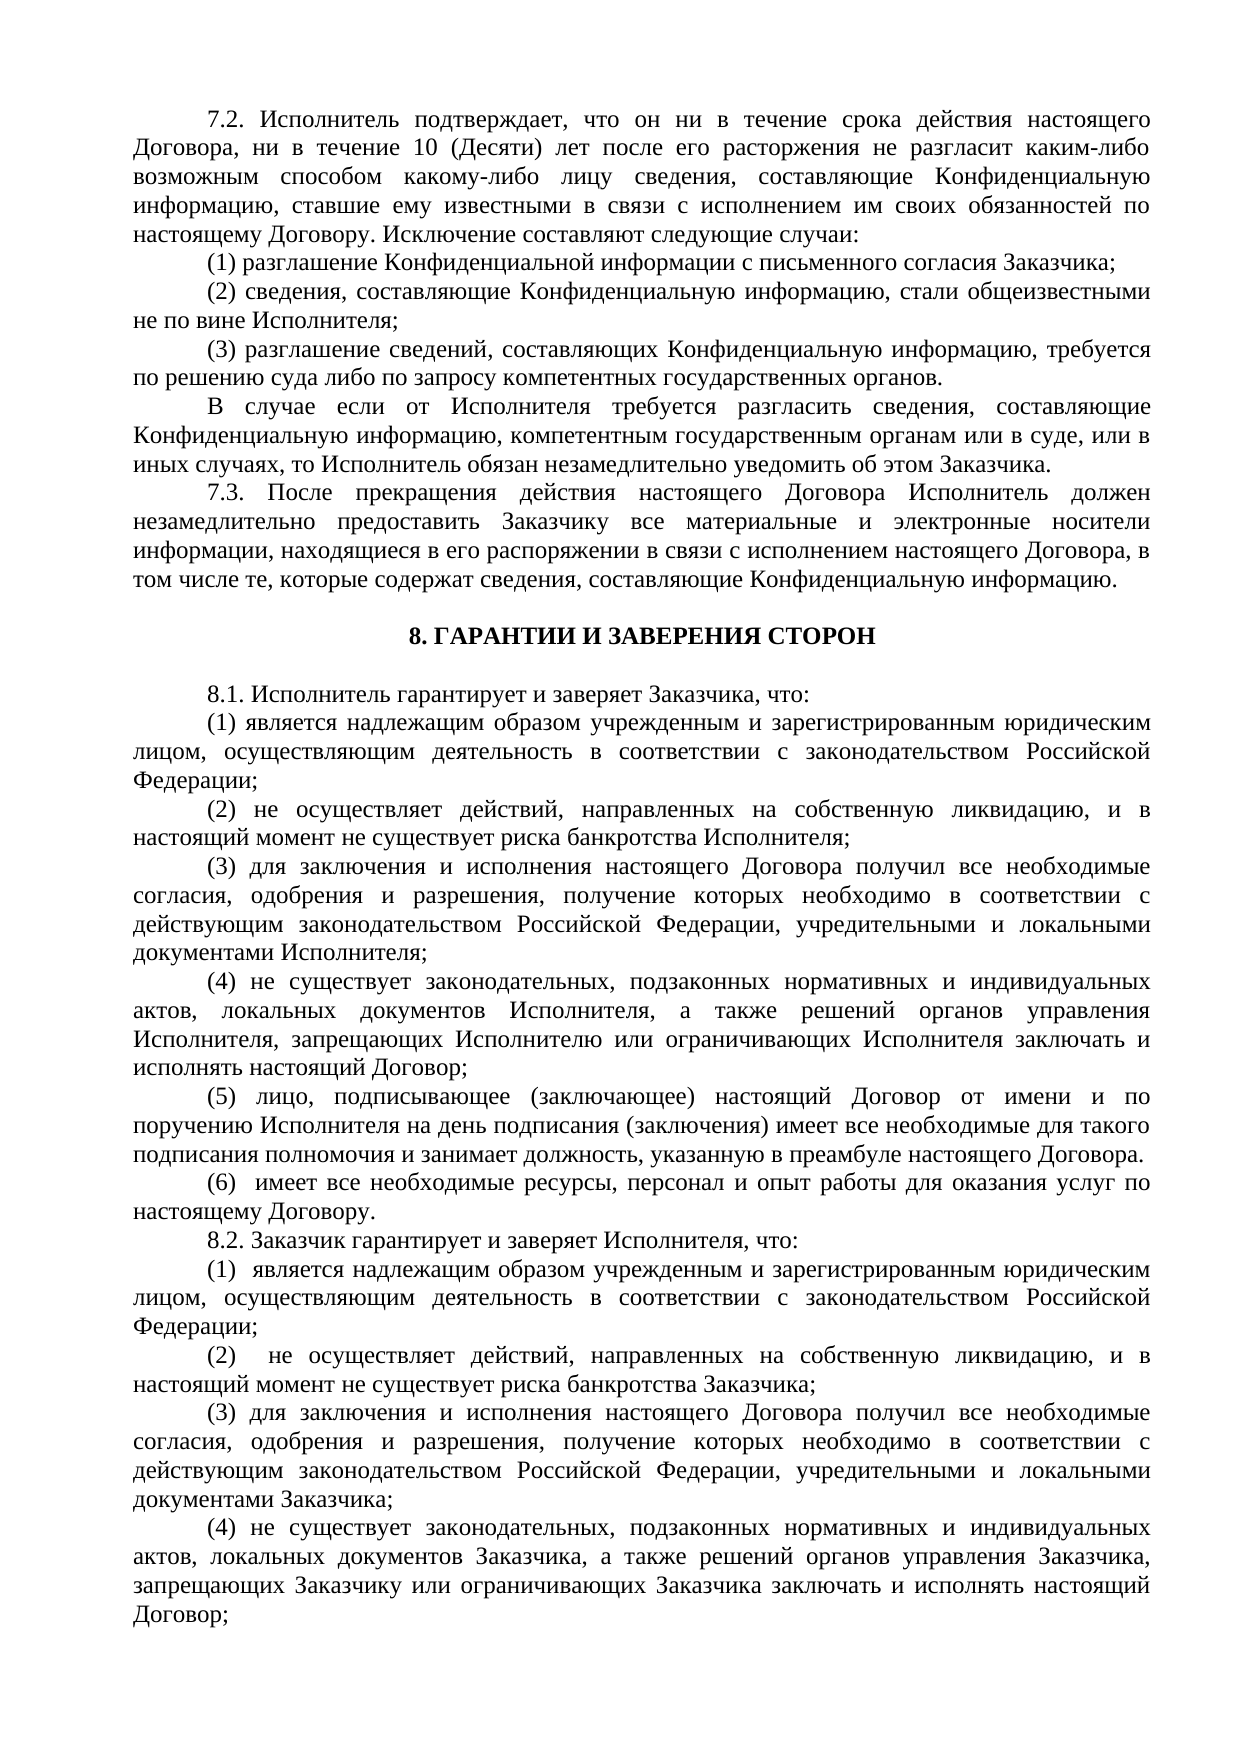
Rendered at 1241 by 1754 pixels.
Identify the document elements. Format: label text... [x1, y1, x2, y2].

text 7.2. Исполнитель подтверждает, что он ни в течение срока действия настоящего Договора, ни в течение 10 (Десяти) лет после его расторжения не разгласит каким-либо возможным способом какому-либо лицу сведения, составляющие Конфиденциальную информацию, ставшие ему известными в связи с исполнением им своих обязанностей по настоящему Договору. Исключение составляют следующие случаи: [133, 104, 1152, 247]
text (2) не осуществляет действий, направленных на собственную ликвидацию, и в настоящий момент не существует риска банкротства Исполнителя; [133, 794, 1152, 851]
list 8.1. Исполнитель гарантирует и заверяет Заказчика, что: [133, 679, 1152, 707]
text (3) разглашение сведений, составляющих Конфиденциальную информацию, требуется по решению суда либо по запросу компетентных государственных органов. [133, 334, 1152, 391]
text (5) лицо, подписывающее (заключающее) настоящий Договор от имени и по поручению Исполнителя на день подписания (заключения) имеет все необходимые для такого подписания полномочия и занимает должность, указанную в преамбуле настоящего Договора. [133, 1081, 1152, 1167]
text (1) является надлежащим образом учрежденным и зарегистрированным юридическим лицом, осуществляющим деятельность в соответствии с законодательством Российской Федерации; [133, 1254, 1152, 1340]
text (3) для заключения и исполнения настоящего Договора получил все необходимые согласия, одобрения и разрешения, получение которых необходимо в соответствии с действующим законодательством Российской Федерации, учредительными и локальными документами Заказчика; [133, 1397, 1152, 1512]
text (1) является надлежащим образом учрежденным и зарегистрированным юридическим лицом, осуществляющим деятельность в соответствии с законодательством Российской Федерации; [133, 707, 1152, 794]
text 8. ГАРАНТИИ И ЗАВЕРЕНИЯ СТОРОН [133, 621, 1152, 650]
text В случае если от Исполнителя требуется разгласить сведения, составляющие Конфиденциальную информацию, компетентным государственным органам или в суде, или в иных случаях, то Исполнитель обязан незамедлительно уведомить об этом Заказчика. [133, 391, 1152, 477]
text (1) разглашение Конфиденциальной информации с письменного согласия Заказчика; [133, 247, 1152, 276]
text (4) не существует законодательных, подзаконных нормативных и индивидуальных актов, локальных документов Исполнителя, а также решений органов управления Исполнителя, запрещающих Исполнителю или ограничивающих Исполнителя заключать и исполнять настоящий Договор; [133, 966, 1152, 1081]
text (3) для заключения и исполнения настоящего Договора получил все необходимые согласия, одобрения и разрешения, получение которых необходимо в соответствии с действующим законодательством Российской Федерации, учредительными и локальными документами Исполнителя; [133, 851, 1152, 966]
text (6) имеет все необходимые ресурсы, персонал и опыт работы для оказания услуг по настоящему Договору. [133, 1167, 1152, 1225]
text 8.2. Заказчик гарантирует и заверяет Исполнителя, что: [133, 1225, 1152, 1254]
text (2) не осуществляет действий, направленных на собственную ликвидацию, и в настоящий момент не существует риска банкротства Заказчика; [133, 1340, 1152, 1397]
text 7.3. После прекращения действия настоящего Договора Исполнитель должен незамедлительно предоставить Заказчику все материальные и электронные носители информации, находящиеся в его распоряжении в связи с исполнением настоящего Договора, в том числе те, которые содержат сведения, составляющие Конфиденциальную информацию. [133, 477, 1152, 592]
text (4) не существует законодательных, подзаконных нормативных и индивидуальных актов, локальных документов Заказчика, а также решений органов управления Заказчика, запрещающих Заказчику или ограничивающих Заказчика заключать и исполнять настоящий Договор; [133, 1512, 1152, 1627]
text (2) сведения, составляющие Конфиденциальную информацию, стали общеизвестными не по вине Исполнителя; [133, 276, 1152, 334]
